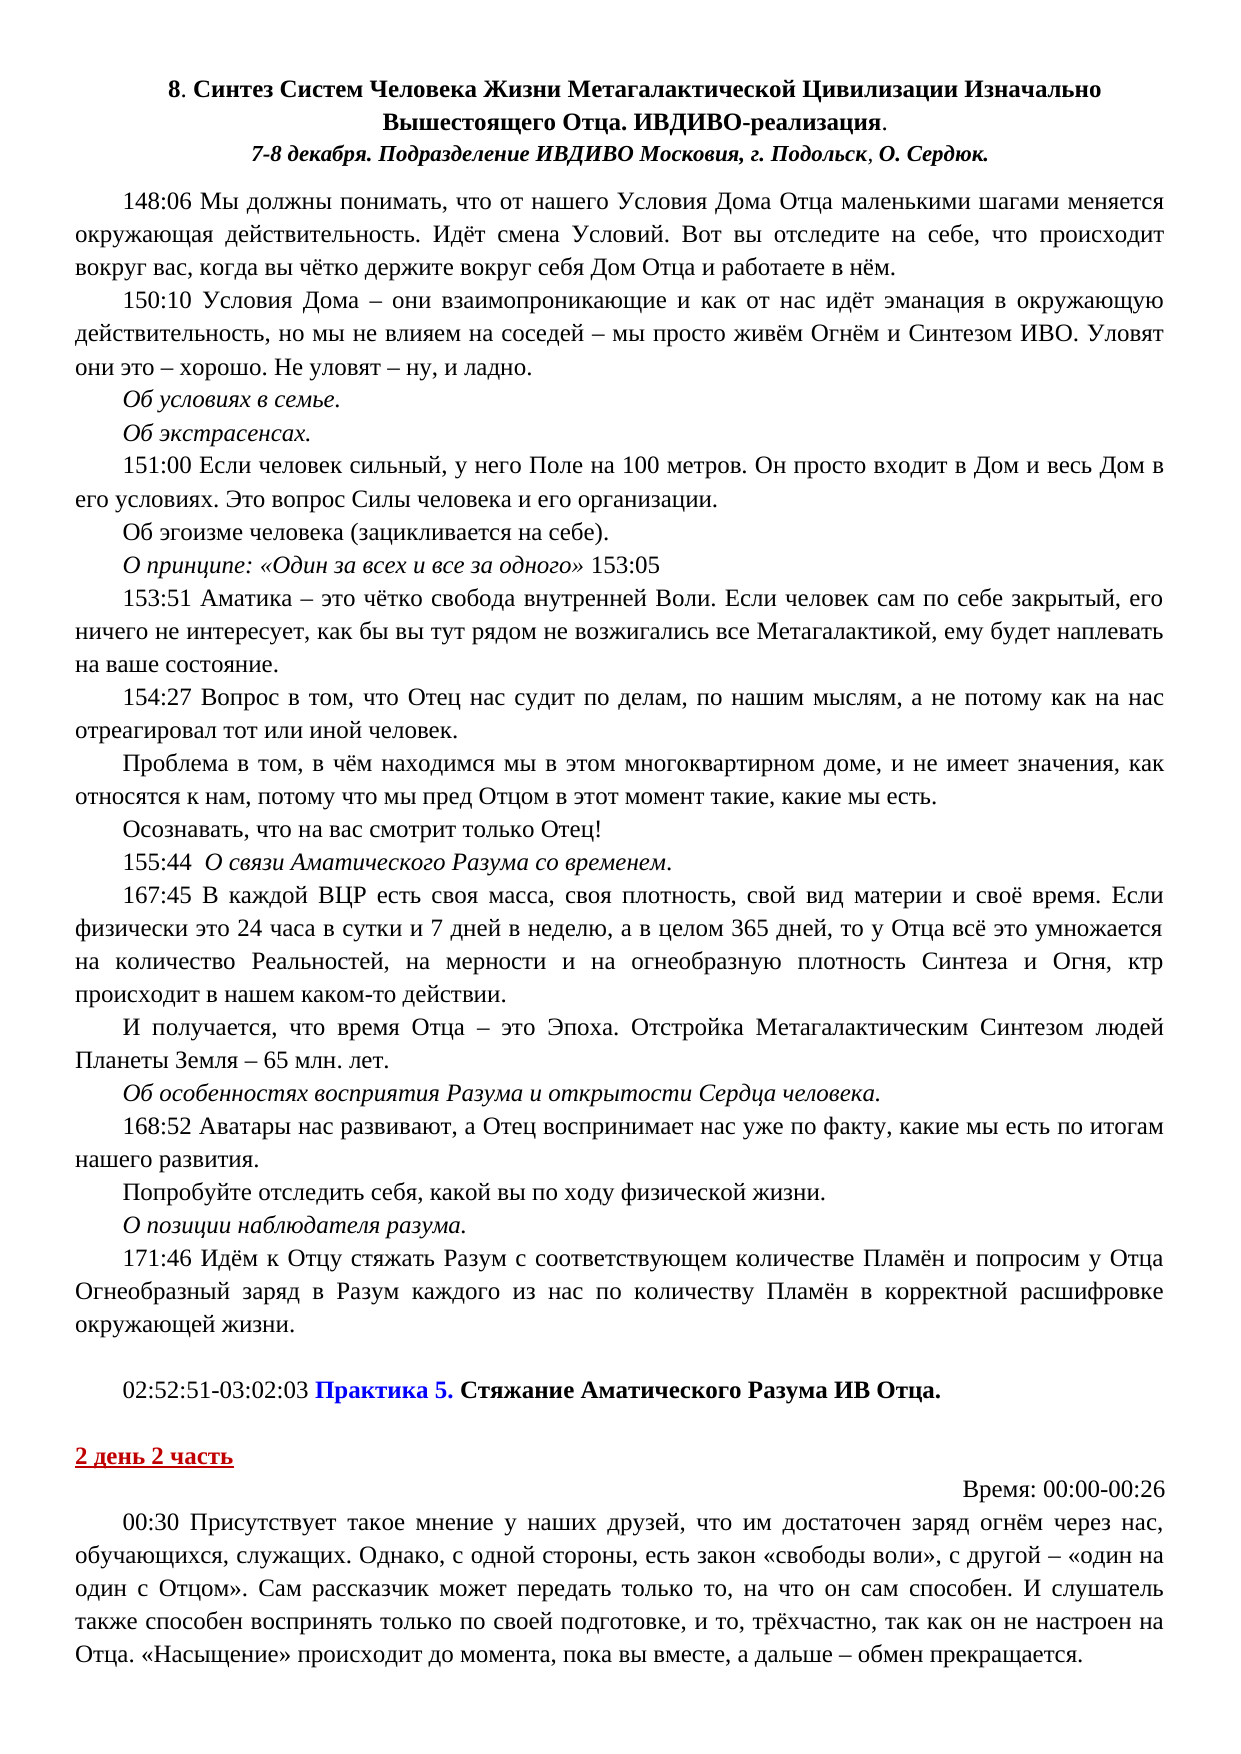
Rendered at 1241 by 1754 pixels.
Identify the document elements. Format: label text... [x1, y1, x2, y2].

text О принципе: «Один за всех и все за одного» 153:05 [75, 550, 1165, 578]
text Об экстрасенсах. [75, 418, 1165, 446]
text 2 день 2 часть [75, 1441, 1165, 1470]
text О позиции наблюдателя разума. [75, 1210, 1165, 1239]
text 153:51 Аматика – это чётко свобода внутренней Воли. Если человек сам по себе закрытый, его ничего не интересует, как бы вы тут рядом не возжигались все Метагалактикой, ему будет наплевать на ваше состояние. [75, 583, 1165, 677]
text И получается, что время Отца – это Эпоха. Отстройка Метагалактическим Синтезом людей Планеты Земля – 65 млн. лет. [75, 1012, 1165, 1074]
text Время: 00:00-00:26 [75, 1474, 1165, 1503]
text Проблема в том, в чём находимся мы в этом многоквартирном доме, и не имеет значения, как относятся к нам, потому что мы пред Отцом в этот момент такие, какие мы есть. [75, 748, 1165, 809]
text 168:52 Аватары нас развивают, а Отец воспринимает нас уже по факту, какие мы есть по итогам нашего развития. [75, 1111, 1165, 1173]
text 150:10 Условия Дома – они взаимопроникающие и как от нас идёт эманация в окружающую действительность, но мы не влияем на соседей – мы просто живём Огнём и Синтезом ИВО. Уловят они это – хорошо. Не уловят – ну, и ладно. [75, 286, 1165, 380]
text 167:45 В каждой ВЦР есть своя масса, своя плотность, свой вид материи и своё время. Если физически это 24 часа в сутки и 7 дней в неделю, а в целом 365 дней, то у Отца всё это умножается на количество Реальностей, на мерности и на огнеобразную плотность Синтеза и Огня, ктр происходит в нашем каком-то действии. [75, 880, 1165, 1008]
text Об особенностях восприятия Разума и открытости Сердца человека. [75, 1078, 1165, 1107]
text 154:27 Вопрос в том, что Отец нас судит по делам, по нашим мыслям, а не потому как на нас отреагировал тот или иной человек. [75, 682, 1165, 743]
text Об эгоизме человека (зацикливается на себе). [75, 517, 1165, 545]
text Попробуйте отследить себя, какой вы по ходу физической жизни. [75, 1177, 1165, 1206]
text 148:06 Мы должны понимать, что от нашего Условия Дома Отца маленькими шагами меняется окружающая действительность. Идёт смена Условий. Вот вы отследите на себе, что происходит вокруг вас, когда вы чётко держите вокруг себя Дом Отца и работаете в нём. [75, 186, 1165, 281]
text Осознавать, что на вас смотрит только Отец! [75, 814, 1165, 843]
text Об условиях в семье. [75, 384, 1165, 413]
text 151:00 Если человек сильный, у него Поле на 100 метров. Он просто входит в Дом и весь Дом в его условиях. Это вопрос Силы человека и его организации. [75, 451, 1165, 512]
text 171:46 Идём к Отцу стяжать Разум с соответствующем количестве Пламён и попросим у Отца Огнеобразный заряд в Разум каждого из нас по количеству Пламён в корректной расшифровке окружающей жизни. [75, 1243, 1165, 1338]
text 155:44 О связи Аматического Разума со временем. [75, 847, 1165, 876]
text 02:52:51-03:02:03 Практика 5. Стяжание Аматического Разума ИВ Отца. [75, 1375, 1165, 1404]
text 00:30 Присутствует такое мнение у наших друзей, что им достаточен заряд огнём через нас, обучающихся, служащих. Однако, с одной стороны, есть закон «свободы воли», с другой – «один на один с Отцом». Сам рассказчик может передать только то, на что он сам способен. И слушатель также способен воспринять только по своей подготовке, и то, трёхчастно, так как он не настроен на Отца. «Насыщение» происходит до момента, пока вы вместе, а дальше – обмен прекращается. [75, 1507, 1165, 1668]
